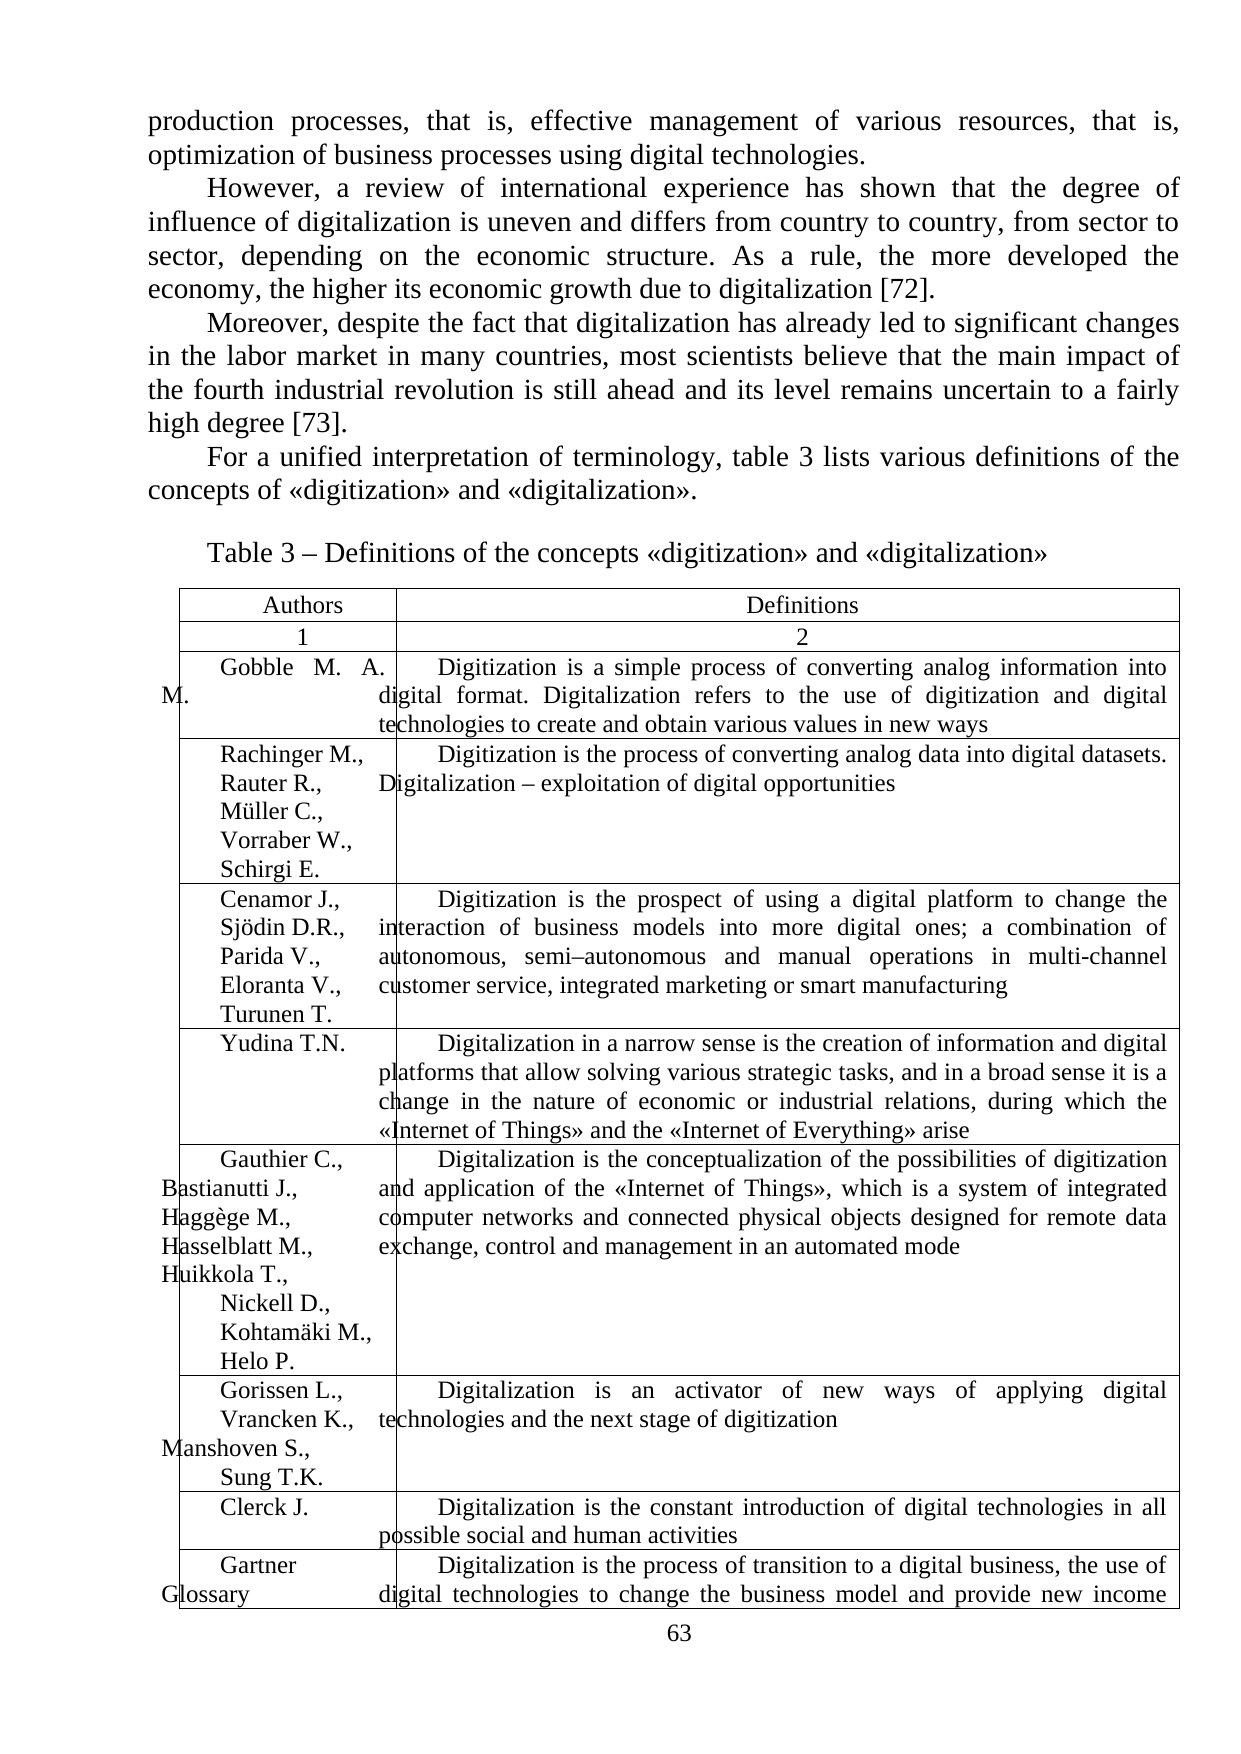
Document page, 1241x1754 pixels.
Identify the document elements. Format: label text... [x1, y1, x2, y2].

text Moreover, despite the fact that digitalization has already led to significant changes in the labor market in many countries, most scientists believe that the main impact of the fourth industrial revolution is still ahead and its level remains uncertain to a fairly high degree [73]. [148, 305, 1181, 439]
table_cell Digitization is the process of converting analog data into digital datasets. Digitalization – exploitation of digital opportunities [397, 739, 1179, 883]
table_cell Gorissen L., Vrancken K., Manshoven S., Sung T.K. [180, 1376, 396, 1491]
text Table 3 – Definitions of the concepts «digitization» and «digitalization» [148, 535, 1181, 568]
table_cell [397, 1550, 1179, 1608]
table_cell Digitization is a simple process of converting analog information into digital format. Digitalization refers to the use of digitization and digital technologies to create and obtain various values in new ways [397, 652, 1179, 738]
table_cell Gobble M. A. M. [180, 652, 396, 738]
text However, a review of international experience has shown that the degree of influence of digitalization is uneven and differs from country to country, from sector to sector, depending on the economic structure. As a rule, the more developed the economy, the higher its economic growth due to digitalization [72]. [148, 171, 1181, 305]
table_header Definitions [397, 589, 1179, 621]
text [148, 103, 1181, 171]
table_cell Digitization is the prospect of using a digital platform to change the interaction of business models into more digital ones; a combination of autonomous, semi–autonomous and manual operations in multi-channel customer service, integrated marketing or smart manufacturing [397, 884, 1179, 1027]
table_cell 1 [180, 622, 396, 651]
table_header Authors [180, 589, 396, 621]
table_cell Digitalization is an activator of new ways of applying digital technologies and the next stage of digitization [397, 1376, 1179, 1491]
table_cell Digitalization in a narrow sense is the creation of information and digital platforms that allow solving various strategic tasks, and in a broad sense it is a change in the nature of economic or industrial relations, during which the «Internet of Things» and the «Internet of Everything» arise [397, 1029, 1179, 1143]
table_cell Gartner Glossary [180, 1550, 396, 1608]
table_cell Gauthier C., Bastianutti J., Haggège M., Hasselblatt M., Huikkola T., Nickell D., Kohtamäki M., Helo P. [180, 1145, 396, 1374]
text For a unified interpretation of terminology, table 3 lists various definitions of the concepts of «digitization» and «digitalization». [148, 439, 1181, 506]
table_cell Digitalization is the constant introduction of digital technologies in all possible social and human activities [397, 1492, 1179, 1549]
table_cell Rachinger M., Rauter R., Müller C., Vorraber W., Schirgi E. [180, 739, 396, 883]
table_cell 2 [397, 622, 1179, 651]
table_cell Digitalization is the conceptualization of the possibilities of digitization and application of the «Internet of Things», which is a system of integrated computer networks and connected physical objects designed for remote data exchange, control and management in an automated mode [397, 1145, 1179, 1374]
table_cell Clerck J. [180, 1492, 396, 1549]
table_cell Cenamor J., Sjödin D.R., Parida V., Eloranta V., Turunen T. [180, 884, 396, 1027]
table_cell Yudina T.N. [180, 1029, 396, 1143]
